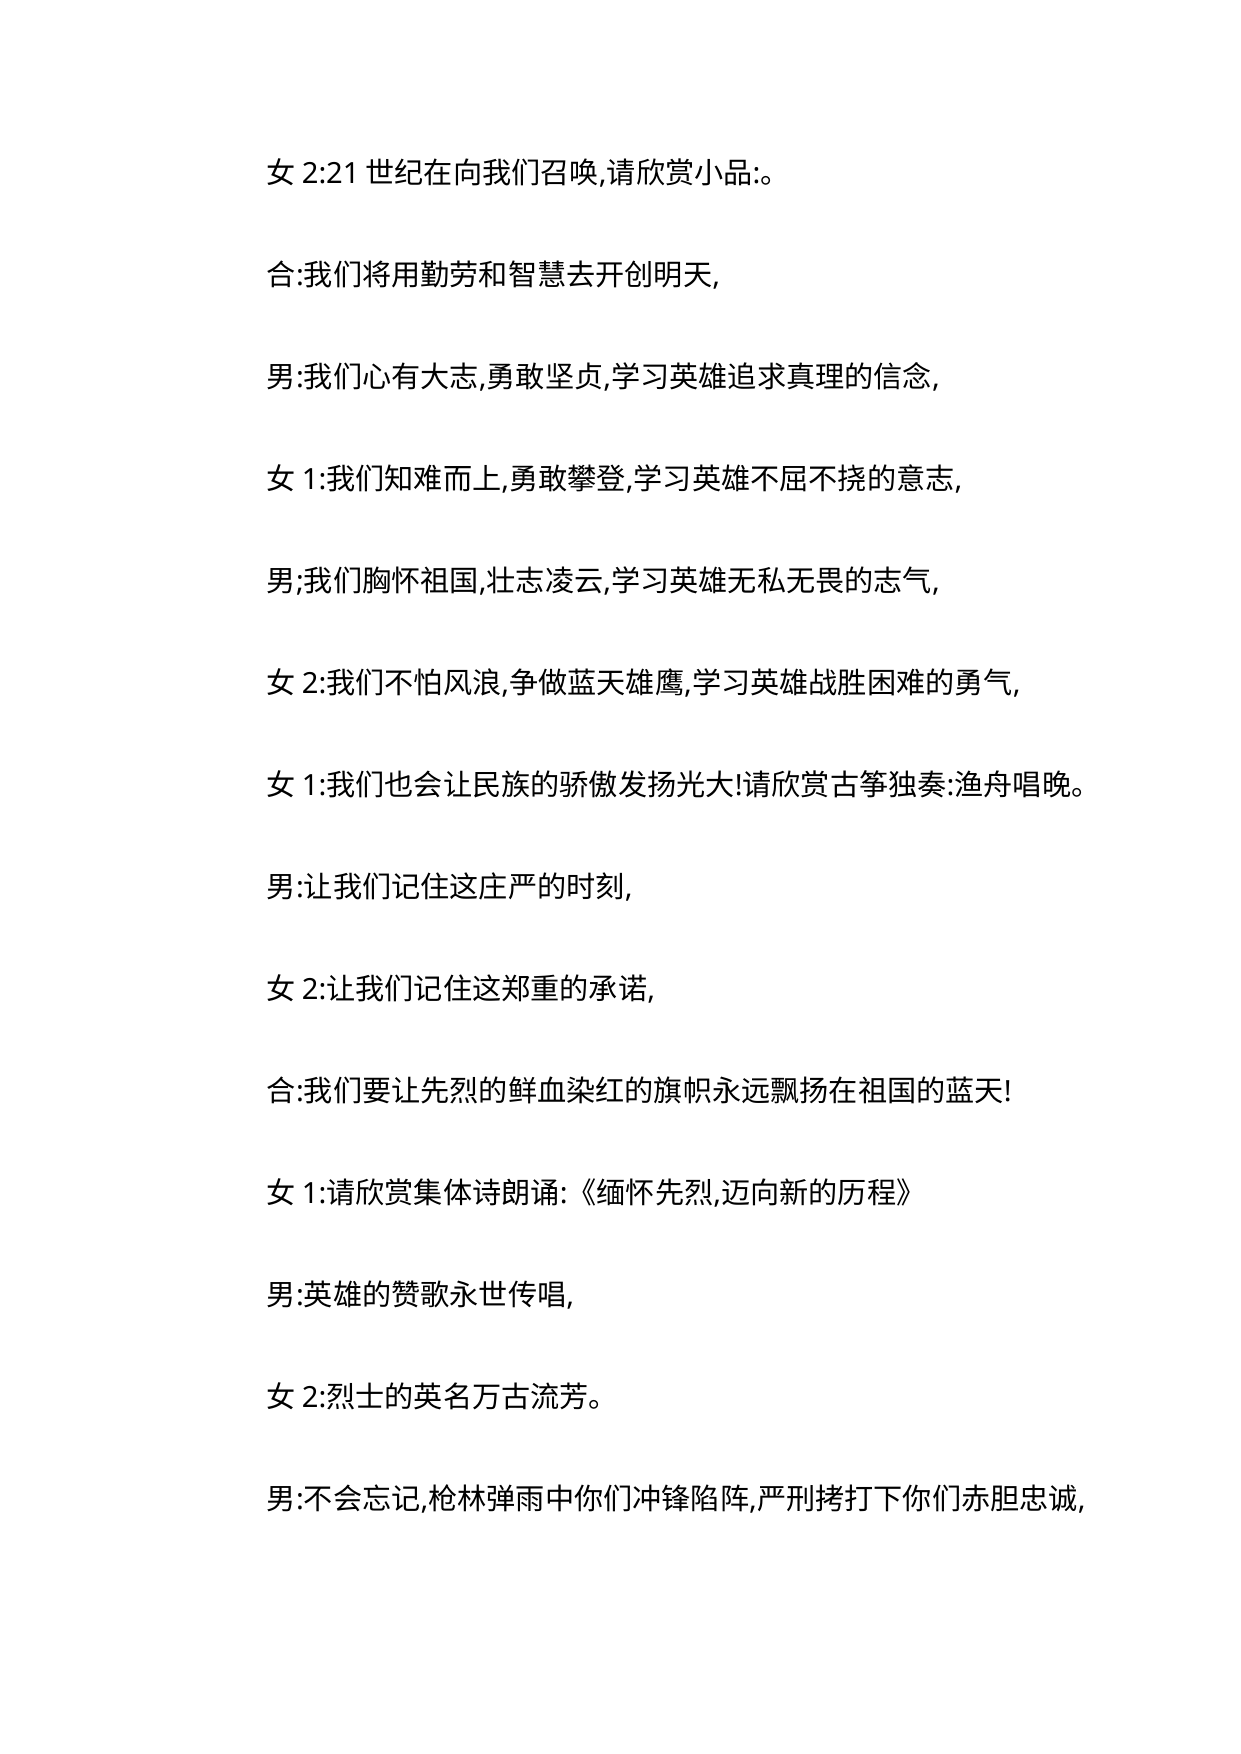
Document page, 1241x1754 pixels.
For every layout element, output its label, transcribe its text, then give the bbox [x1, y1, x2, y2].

text 女1:我们知难而上,勇敢攀登,学习英雄不屈不挠的意志, [150, 456, 1090, 498]
text 男:我们心有大志,勇敢坚贞,学习英雄追求真理的信念, [150, 354, 1090, 396]
text 女2:21世纪在向我们召唤,请欣赏小品:。 [150, 150, 1090, 192]
text 女2:我们不怕风浪,争做蓝天雄鹰,学习英雄战胜困难的勇气, [150, 660, 1090, 702]
text 合:我们将用勤劳和智慧去开创明天, [150, 252, 1090, 294]
text 男;我们胸怀祖国,壮志凌云,学习英雄无私无畏的志气, [150, 558, 1090, 600]
text 男:英雄的赞歌永世传唱, [150, 1272, 1090, 1314]
text 女2:烈士的英名万古流芳。 [150, 1374, 1090, 1416]
text 男:让我们记住这庄严的时刻, [150, 864, 1090, 906]
text 女1:我们也会让民族的骄傲发扬光大!请欣赏古筝独奏:渔舟唱晚。 [150, 762, 1090, 804]
text 男:不会忘记,枪林弹雨中你们冲锋陷阵,严刑拷打下你们赤胆忠诚, [150, 1476, 1090, 1518]
text 女1:请欣赏集体诗朗诵:《缅怀先烈,迈向新的历程》 [150, 1170, 1090, 1212]
text 合:我们要让先烈的鲜血染红的旗帜永远飘扬在祖国的蓝天! [150, 1068, 1090, 1110]
text 女2:让我们记住这郑重的承诺, [150, 966, 1090, 1008]
